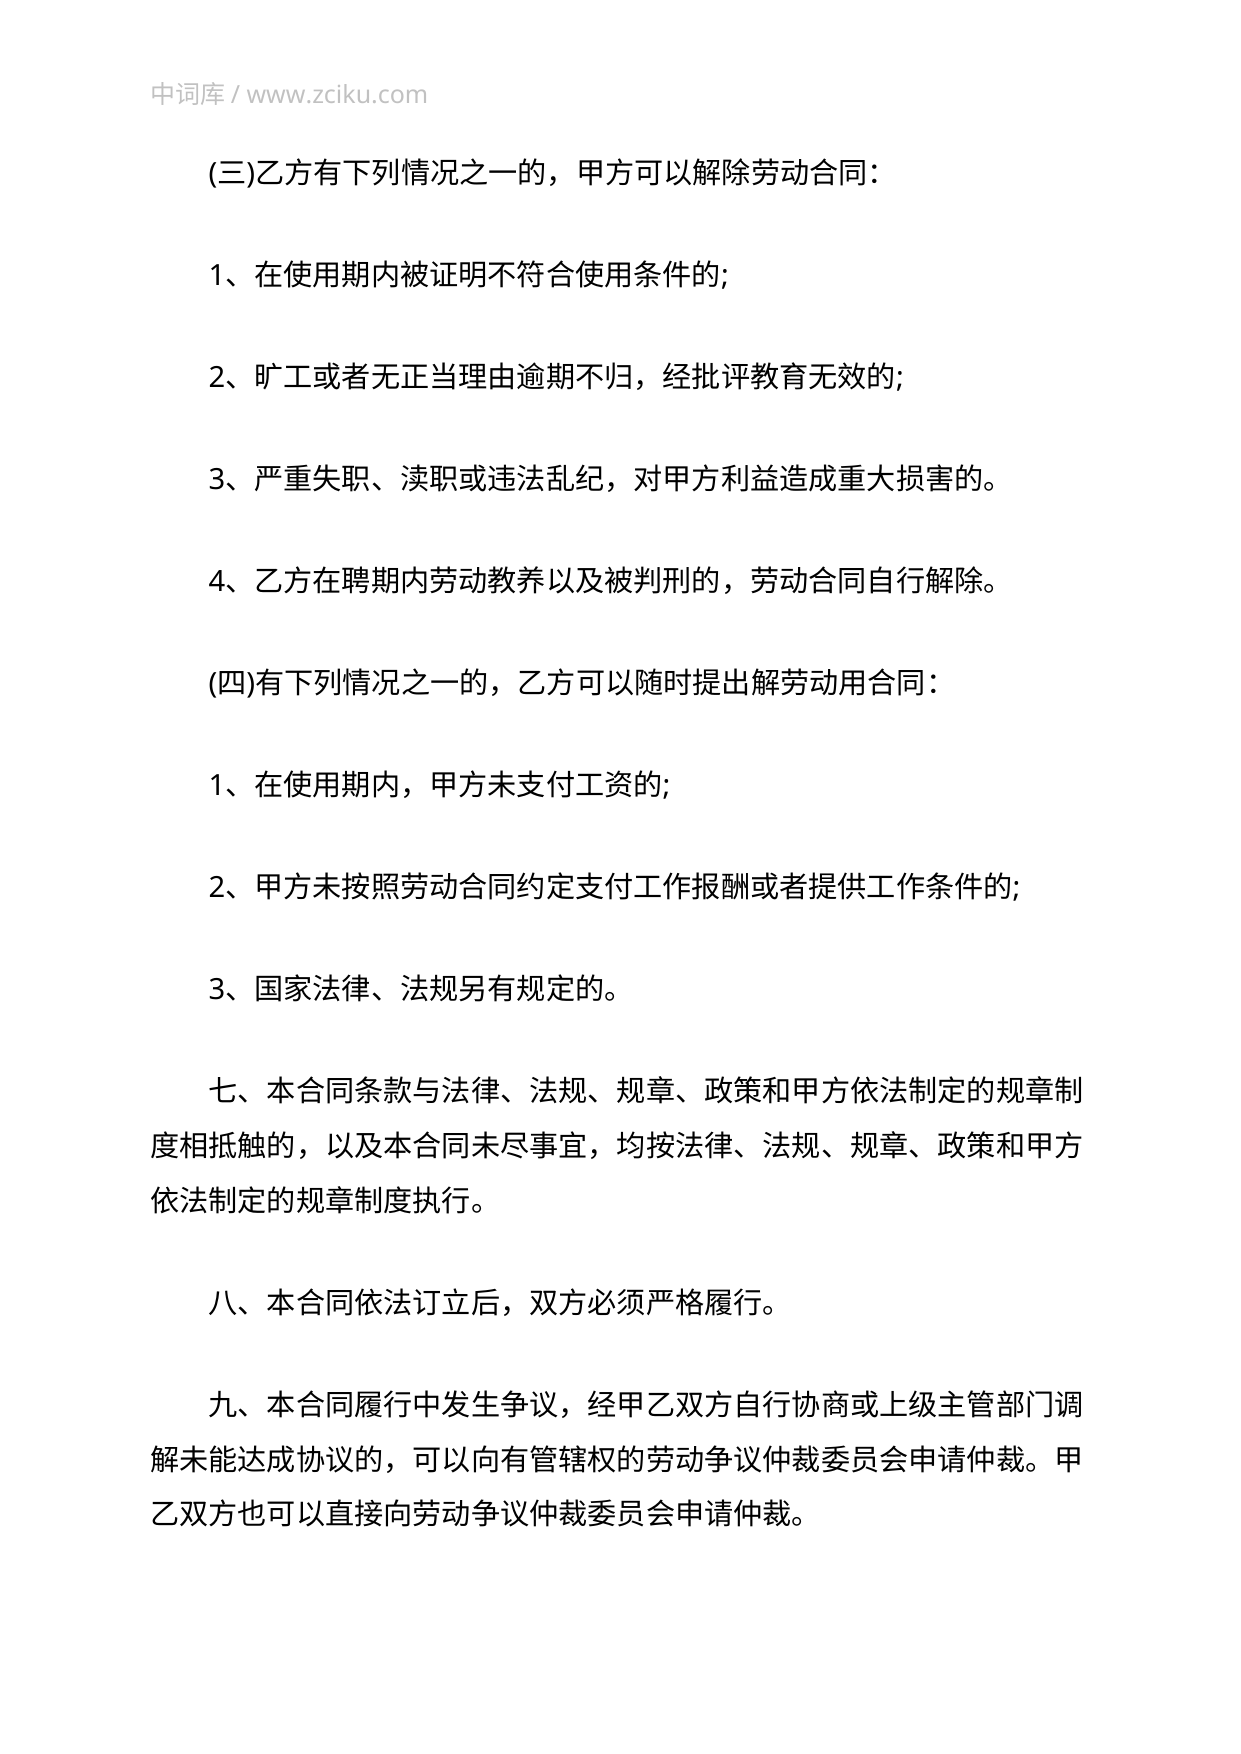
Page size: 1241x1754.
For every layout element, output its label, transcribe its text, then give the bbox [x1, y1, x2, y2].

text 4、乙方在聘期内劳动教养以及被判刑的，劳动合同自行解除。 [150, 558, 1090, 600]
text 1、在使用期内，甲方未支付工资的; [150, 762, 1090, 804]
text 七、本合同条款与法律、法规、规章、政策和甲方依法制定的规章制度相抵触的，以及本合同未尽事宜，均按法律、法规、规章、政策和甲方依法制定的规章制度执行。 [150, 1068, 1090, 1220]
text 八、本合同依法订立后，双方必须严格履行。 [150, 1279, 1090, 1322]
text (三)乙方有下列情况之一的，甲方可以解除劳动合同： [150, 150, 1090, 192]
text 2、甲方未按照劳动合同约定支付工作报酬或者提供工作条件的; [150, 864, 1090, 906]
text 1、在使用期内被证明不符合使用条件的; [150, 252, 1090, 294]
text (四)有下列情况之一的，乙方可以随时提出解劳动用合同： [150, 660, 1090, 702]
text 3、国家法律、法规另有规定的。 [150, 966, 1090, 1008]
text 2、旷工或者无正当理由逾期不归，经批评教育无效的; [150, 354, 1090, 396]
text 九、本合同履行中发生争议，经甲乙双方自行协商或上级主管部门调解未能达成协议的，可以向有管辖权的劳动争议仲裁委员会申请仲裁。甲乙双方也可以直接向劳动争议仲裁委员会申请仲裁。 [150, 1381, 1090, 1533]
text 3、严重失职、渎职或违法乱纪，对甲方利益造成重大损害的。 [150, 456, 1090, 498]
